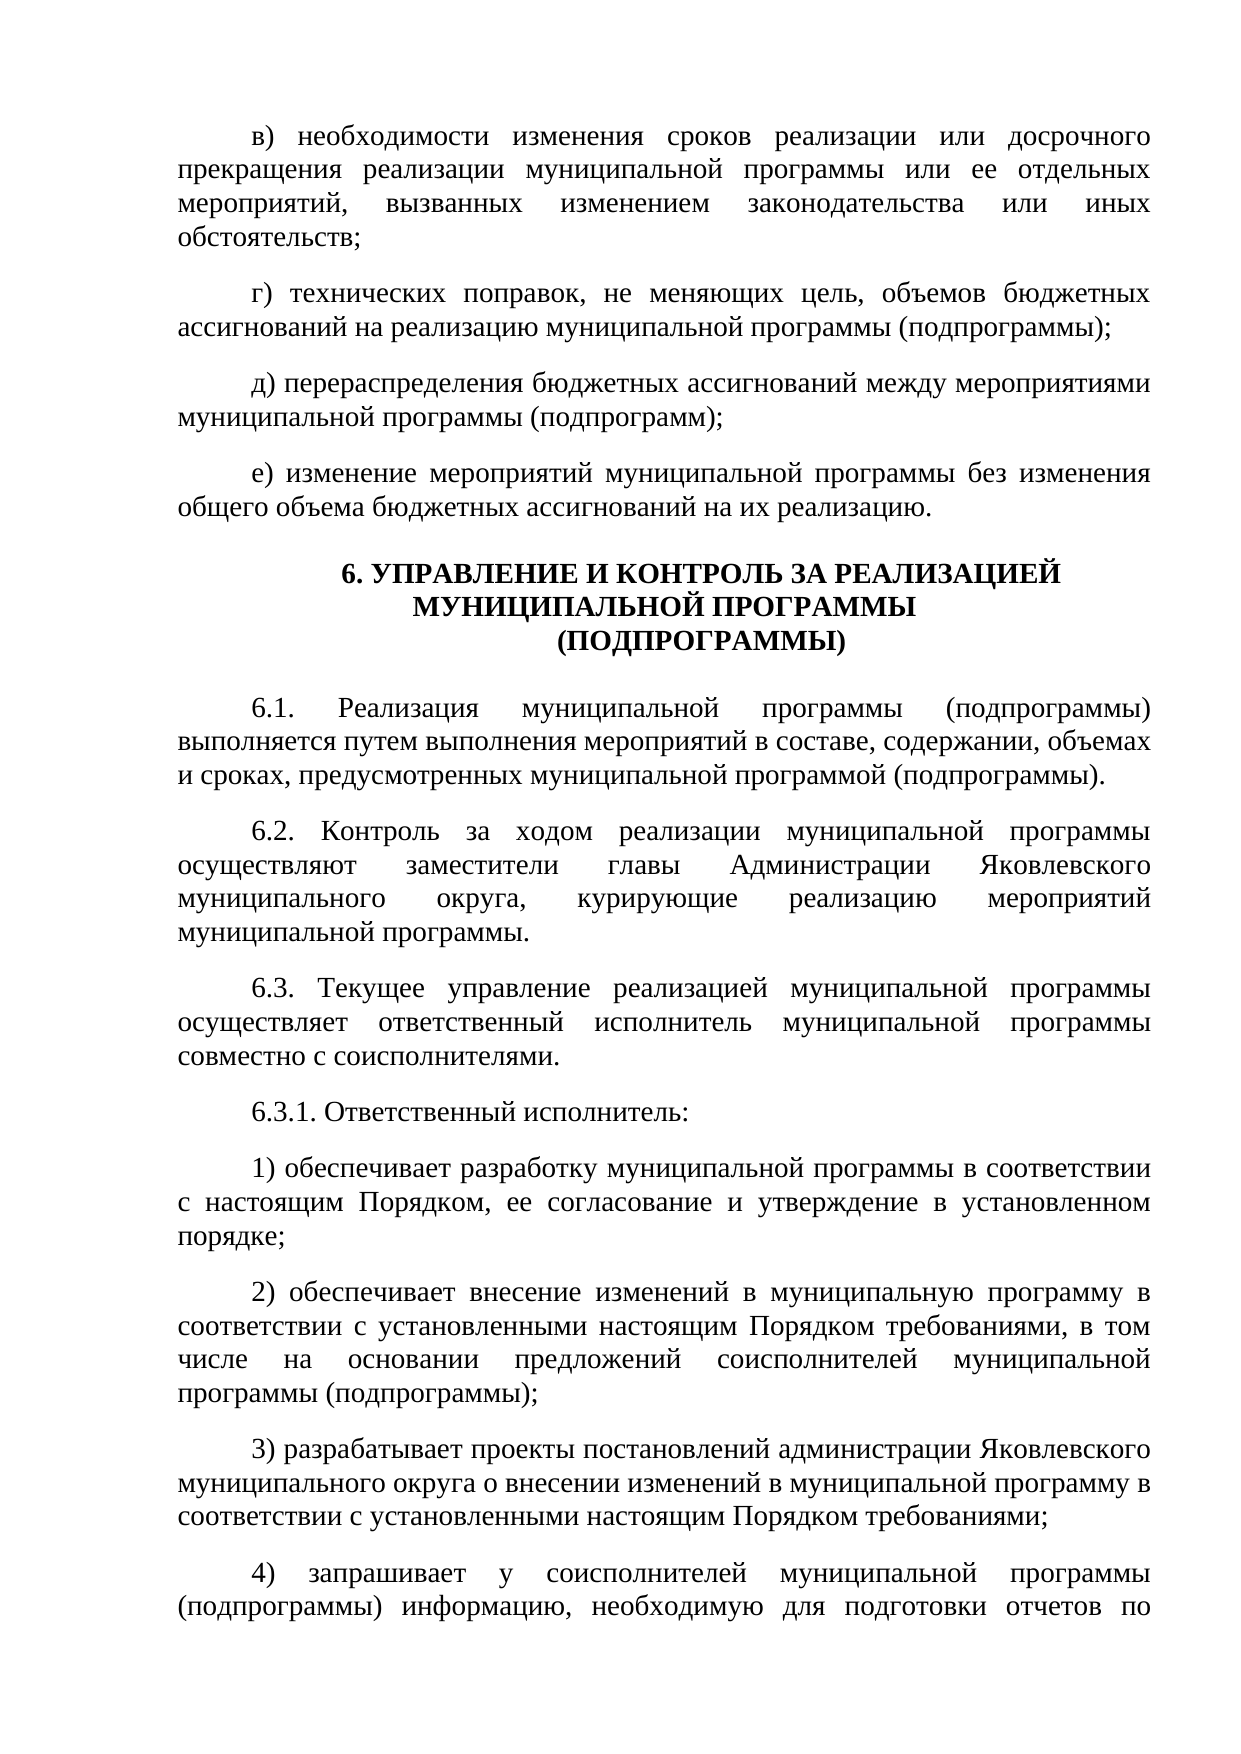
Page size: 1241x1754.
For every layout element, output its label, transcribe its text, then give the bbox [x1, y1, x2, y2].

text в) необходимости изменения сроков реализации или досрочного прекращения реализации муниципальной программы или ее отдельных мероприятий, вызванных изменением законодательства или иных обстоятельств; [177, 118, 1152, 252]
text д) перераспределения бюджетных ассигнований между мероприятиями муниципальной программы (подпрограмм); [177, 365, 1152, 432]
text 6.1. Реализация муниципальной программы (подпрограммы) выполняется путем выполнения мероприятий в составе, содержании, объемах и сроках, предусмотренных муниципальной программой (подпрограммы). [177, 690, 1152, 791]
text 6.3.1. Ответственный исполнитель: [177, 1094, 1152, 1128]
text 3) разрабатывает проекты постановлений администрации Яковлевского муниципального округа о внесении изменений в муниципальной программу в соответствии с установленными настоящим Порядком требованиями; [177, 1431, 1152, 1532]
text 2) обеспечивает внесение изменений в муниципальную программу в соответствии с установленными настоящим Порядком требованиями, в том числе на основании предложений соисполнителей муниципальной программы (подпрограммы); [177, 1274, 1152, 1408]
text 1) обеспечивает разработку муниципальной программы в соответствии с настоящим Порядком, ее согласование и утверждение в установленном порядке; [177, 1151, 1152, 1251]
text 6.2. Контроль за ходом реализации муниципальной программы осуществляют заместители главы Администрации Яковлевского муниципального округа, курирующие реализацию мероприятий муниципальной программы. [177, 813, 1152, 948]
text е) изменение мероприятий муниципальной программы без изменения общего объема бюджетных ассигнований на их реализацию. [177, 455, 1152, 522]
text (ПОДПРОГРАММЫ) [177, 623, 1152, 656]
text г) технических поправок, не меняющих цель, объемов бюджетных ассигнований на реализацию муниципальной программы (подпрограммы); [177, 275, 1152, 342]
text 6. УПРАВЛЕНИЕ И КОНТРОЛЬ ЗА РЕАЛИЗАЦИЕЙ МУНИЦИПАЛЬНОЙ ПРОГРАММЫ [177, 556, 1152, 623]
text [177, 1555, 1152, 1622]
text 6.3. Текущее управление реализацией муниципальной программы осуществляет ответственный исполнитель муниципальной программы совместно с соисполнителями. [177, 971, 1152, 1071]
